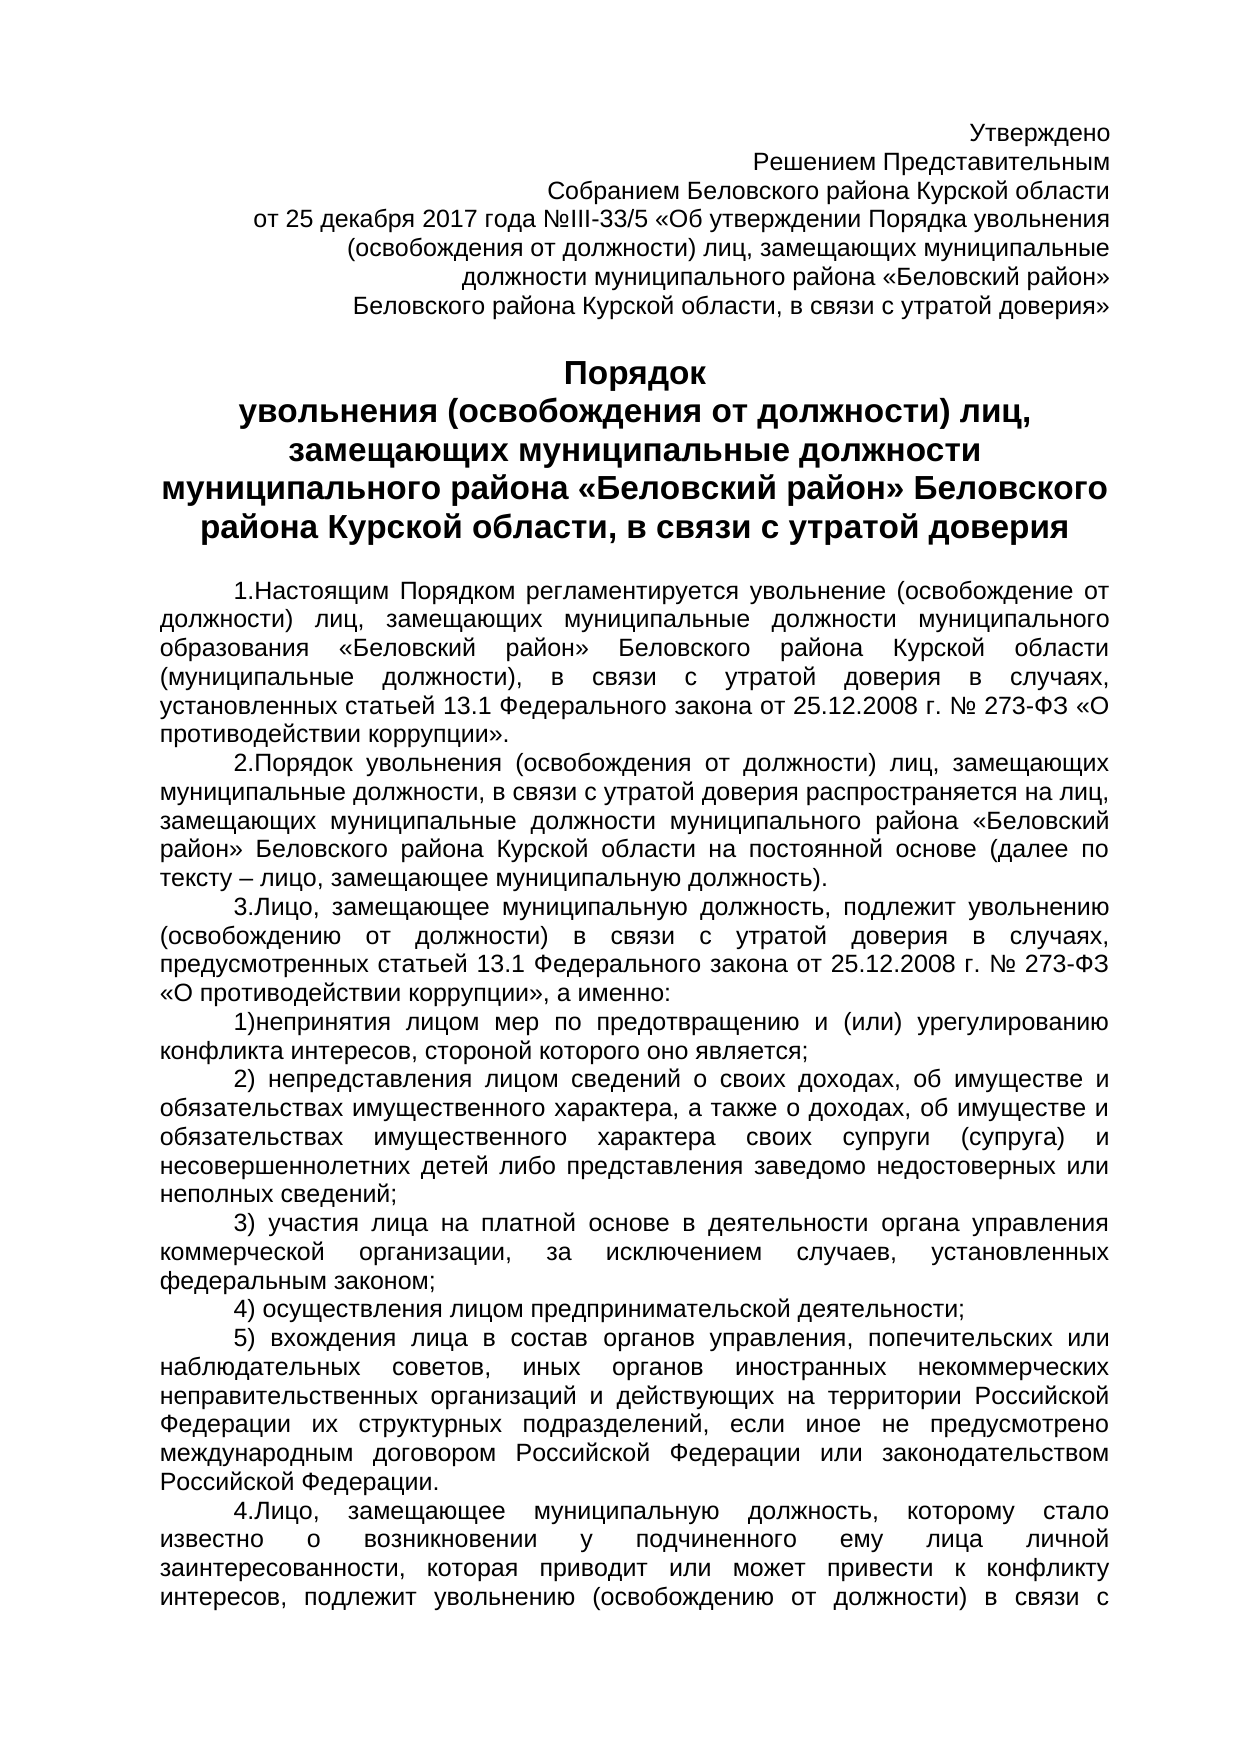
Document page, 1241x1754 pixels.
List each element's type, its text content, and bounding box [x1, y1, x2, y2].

text Порядок [159, 353, 1110, 391]
text должности муниципального района «Беловский район» [159, 262, 1110, 291]
text (освобождения от должности) лиц, замещающих муниципальные [159, 233, 1110, 262]
text Собранием Беловского района Курской области [159, 176, 1110, 204]
text Беловского района Курской области, в связи с утратой доверия» [159, 291, 1110, 319]
text Утверждено [159, 118, 1110, 147]
text 2.Порядок увольнения (освобождения от должности) лиц, замещающих муниципальные должности, в связи с утратой доверия распространяется на лиц, замещающих муниципальные должности муниципального района «Беловский район» Беловского района Курской области на постоянной основе (далее по тексту – лицо, замещающее муниципальную должность). [159, 748, 1110, 892]
text 4) осуществления лицом предпринимательской деятельности; [159, 1294, 1110, 1323]
text 2) непредставления лицом сведений о своих доходах, об имуществе и обязательствах имущественного характера, а также о доходах, об имуществе и обязательствах имущественного характера своих супруги (супруга) и несовершеннолетних детей либо представления заведомо недостоверных или неполных сведений; [159, 1064, 1110, 1208]
text увольнения (освобождения от должности) лиц, замещающих муниципальные должности муниципального района «Беловский район» Беловского района Курской области, в связи с утратой доверия [159, 391, 1110, 545]
text 3.Лицо, замещающее муниципальную должность, подлежит увольнению (освобождению от должности) в связи с утратой доверия в случаях, предусмотренных статьей 13.1 Федерального закона от 25.12.2008 г. № 273-ФЗ «О противодействии коррупции», а именно: [159, 892, 1110, 1007]
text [159, 1496, 1110, 1611]
text 5) вхождения лица в состав органов управления, попечительских или наблюдательных советов, иных органов иностранных некоммерческих неправительственных организаций и действующих на территории Российской Федерации их структурных подразделений, если иное не предусмотрено международным договором Российской Федерации или законодательством Российской Федерации. [159, 1323, 1110, 1496]
text Решением Представительным [159, 147, 1110, 176]
text 1)непринятия лицом мер по предотвращению и (или) урегулированию конфликта интересов, стороной которого оно является; [159, 1007, 1110, 1064]
text 1.Настоящим Порядком регламентируется увольнение (освобождение от должности) лиц, замещающих муниципальные должности муниципального образования «Беловский район» Беловского района Курской области (муниципальные должности), в связи с утратой доверия в случаях, установленных статьей 13.1 Федерального закона от 25.12.2008 г. № 273-ФЗ «О противодействии коррупции». [159, 576, 1110, 748]
text от 25 декабря 2017 года №III-33/5 «Об утверждении Порядка увольнения [159, 204, 1110, 233]
text 3) участия лица на платной основе в деятельности органа управления коммерческой организации, за исключением случаев, установленных федеральным законом; [159, 1208, 1110, 1294]
